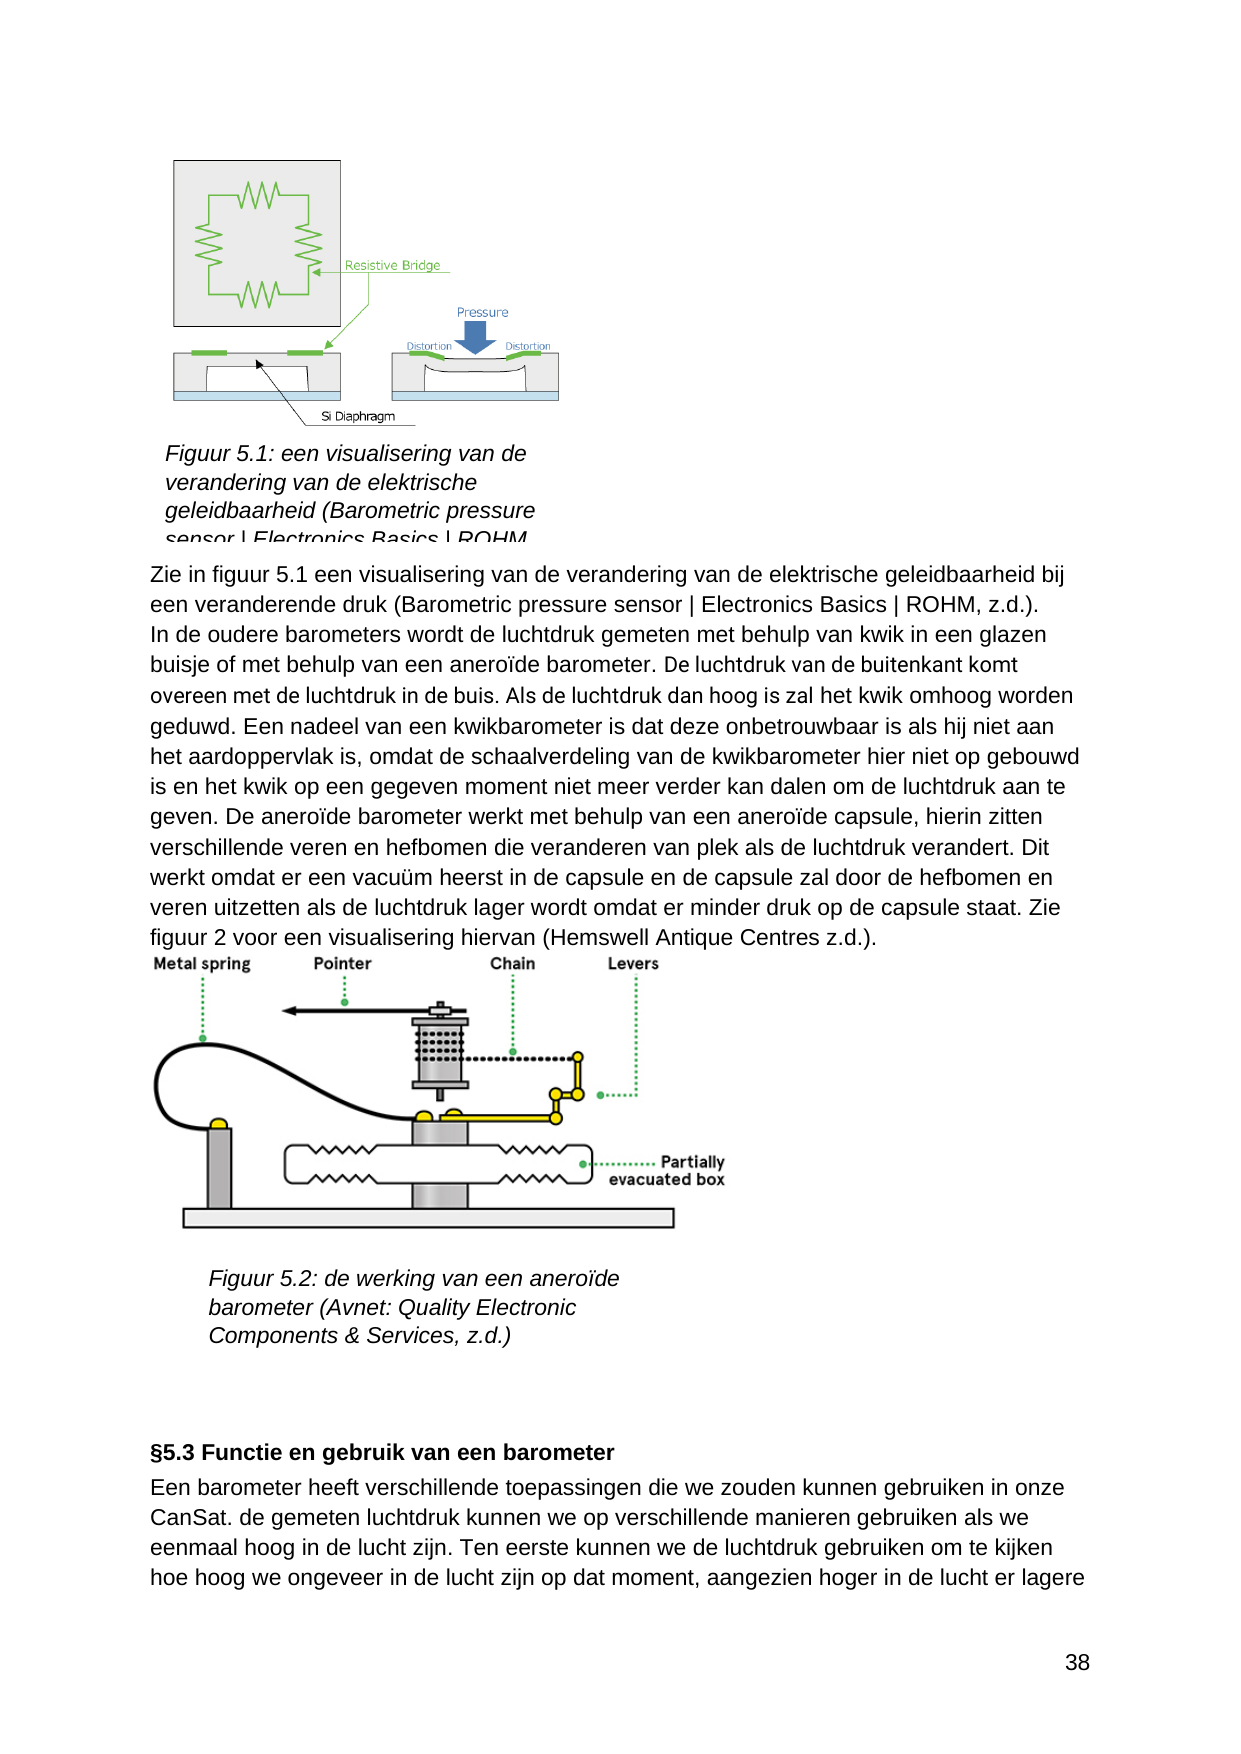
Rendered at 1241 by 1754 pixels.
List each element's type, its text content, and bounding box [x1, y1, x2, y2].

text In de oudere barometers wordt de luchtdruk gemeten met behulp van kwik in een glazen buisje of met behulp van een aneroïde barometer. De luchtdruk van de buitenkant komt overeen met de luchtdruk in de buis. Als de luchtdruk dan hoog is zal het kwik omhoog worden geduwd. Een nadeel van een kwikbarometer is dat deze onbetrouwbaar is als hij niet aan het aardoppervlak is, omdat de schaalverdeling van de kwikbarometer hier niet op gebouwd is en het kwik op een gegeven moment niet meer verder kan dalen om de luchtdruk aan te geven. De aneroïde barometer werkt met behulp van een aneroïde capsule, hierin zitten verschillende veren en hefbomen die veranderen van plek als de luchtdruk verandert. Dit werkt omdat er een vacuüm heerst in de capsule en de capsule zal door de hefbomen en veren uitzetten als de luchtdruk lager wordt omdat er minder druk op de capsule staat. Zie figuur 2 voor een visualisering hiervan (Hemswell Antique Centres z.d.). [150, 621, 1090, 951]
text Zie in figuur 5.1 een visualisering van de verandering van de elektrische geleidbaarheid bij een veranderende druk (Barometric pressure sensor | Electronics Basics | ROHM, z.d.). [150, 561, 1090, 617]
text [150, 1474, 1090, 1591]
picture [155, 149, 571, 443]
subtitle §5.3 Functie en gebruik van een barometer [150, 1439, 1090, 1465]
picture [150, 954, 732, 1234]
